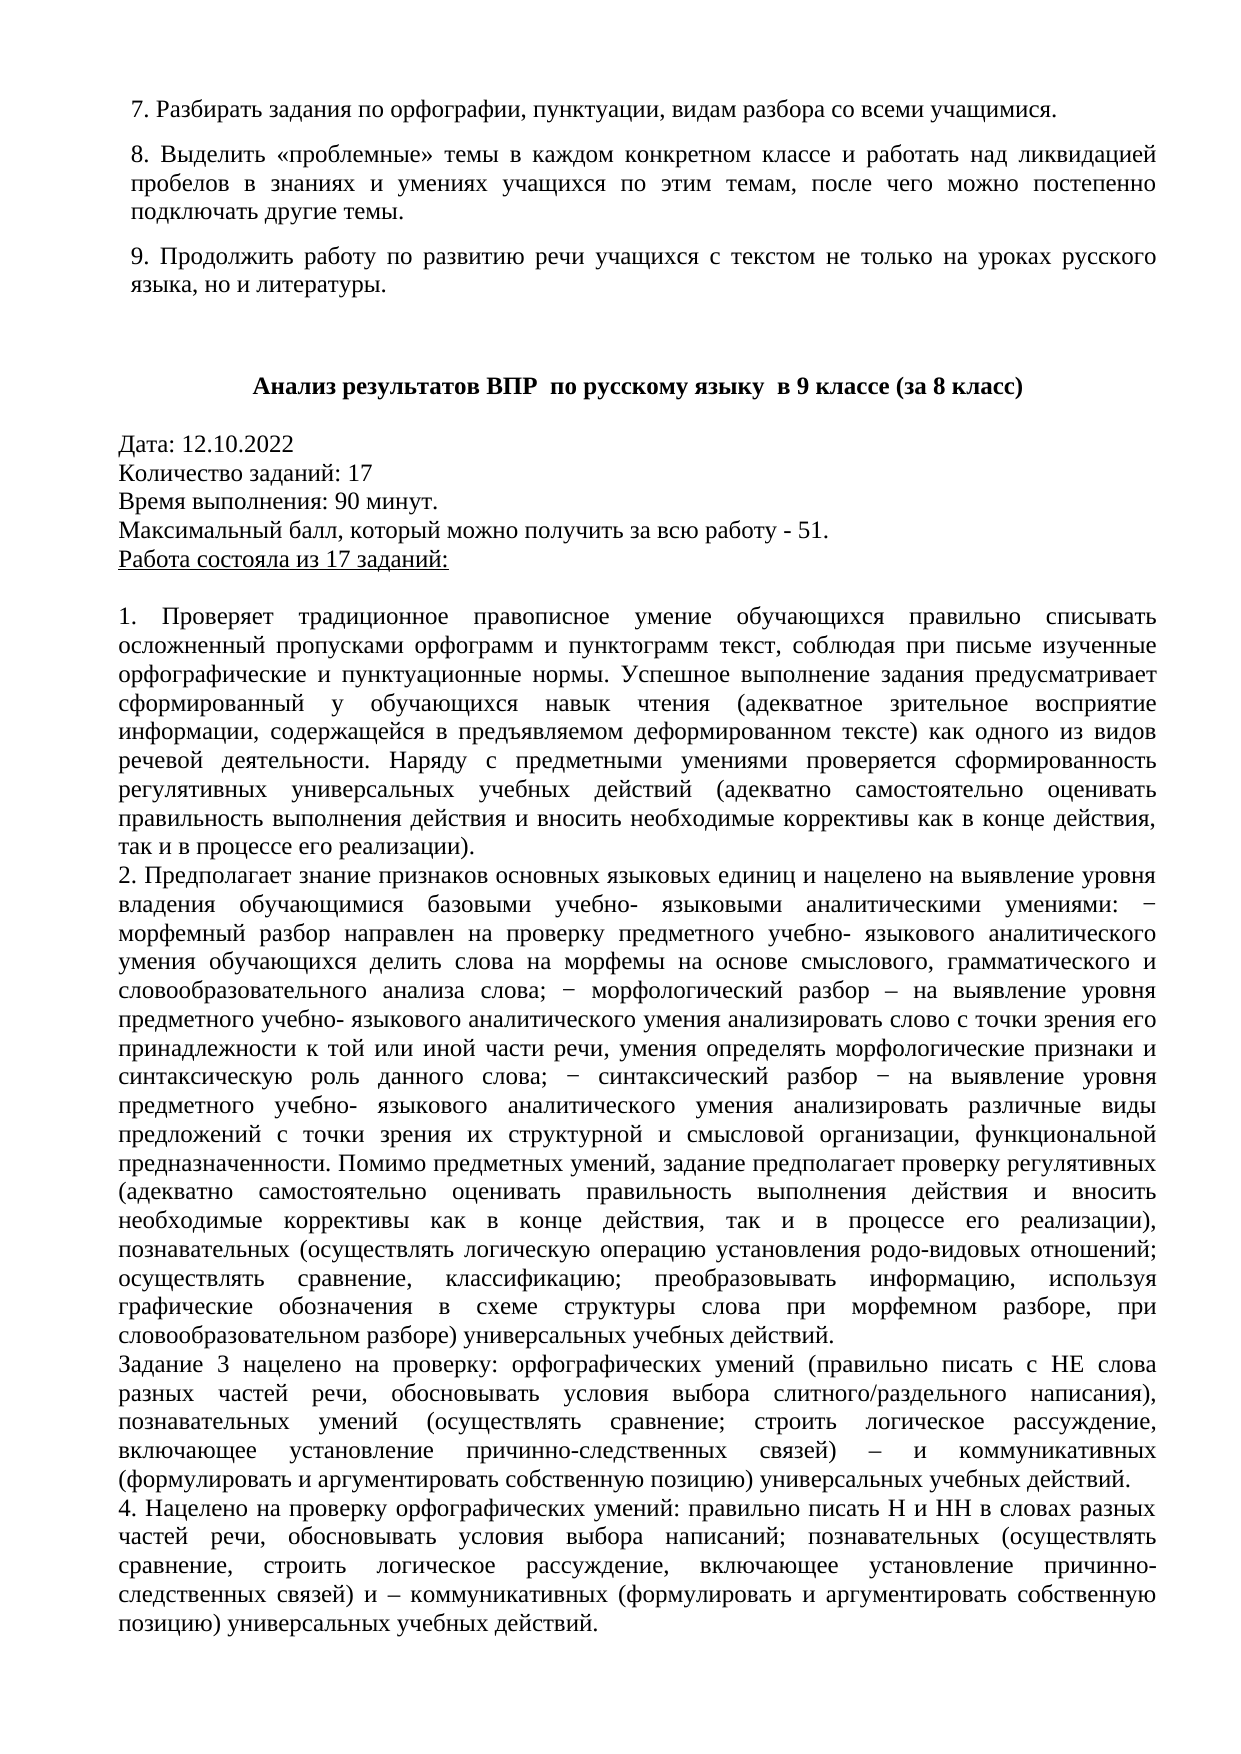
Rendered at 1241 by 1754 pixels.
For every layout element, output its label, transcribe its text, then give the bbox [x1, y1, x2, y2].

text Анализ результатов ВПР по русскому языку в 9 классе (за 8 класс) [118, 371, 1157, 400]
text Время выполнения: 90 минут. [118, 486, 1157, 515]
text 8. Выделить «проблемные» темы в каждом конкретном классе и работать над ликвидацией пробелов в знаниях и умениях учащихся по этим темам, после чего можно постепенно подключать другие темы. [131, 139, 1157, 225]
table_header Дата: 12.10.2022 [118, 429, 1240, 458]
text Количество заданий: 17 [118, 458, 1157, 486]
text Работа состояла из 17 заданий: [118, 544, 1157, 573]
text Максимальный балл, который можно получить за всю работу - 51. [118, 515, 1157, 544]
text 4. Нацелено на проверку орфографических умений: правильно писать Н и НН в словах разных частей речи, обосновывать условия выбора написаний; познавательных (осуществлять сравнение, строить логическое рассуждение, включающее установление причинно-следственных связей) и – коммуникативных (формулировать и аргументировать собственную позицию) универсальных учебных действий. [118, 1493, 1157, 1636]
text 1. Проверяет традиционное правописное умение обучающихся правильно списывать осложненный пропусками орфограмм и пунктограмм текст, соблюдая при письме изученные орфографические и пунктуационные нормы. Успешное выполнение задания предусматривает сформированный у обучающихся навык чтения (адекватное зрительное восприятие информации, содержащейся в предъявляемом деформированном тексте) как одного из видов речевой деятельности. Наряду с предметными умениями проверяется сформированность регулятивных универсальных учебных действий (адекватно самостоятельно оценивать правильность выполнения действия и вносить необходимые коррективы как в конце действия, так и в процессе его реализации). [118, 601, 1157, 860]
text 9. Продолжить работу по развитию речи учащихся с текстом не только на уроках русского языка, но и литературы. [131, 241, 1157, 298]
text Задание 3 нацелено на проверку: орфографических умений (правильно писать с НЕ слова разных частей речи, обосновывать условия выбора слитного/раздельного написания), познавательных умений (осуществлять сравнение; строить логическое рассуждение, включающее установление причинно-следственных связей) – и коммуникативных (формулировать и аргументировать собственную позицию) универсальных учебных действий. [118, 1349, 1157, 1493]
text 7. Разбирать задания по орфографии, пунктуации, видам разбора со всеми учащимися. [131, 94, 1157, 123]
text 2. Предполагает знание признаков основных языковых единиц и нацелено на выявление уровня владения обучающимися базовыми учебно- языковыми аналитическими умениями: − морфемный разбор направлен на проверку предметного учебно- языкового аналитического умения обучающихся делить слова на морфемы на основе смыслового, грамматического и словообразовательного анализа слова; − морфологический разбор – на выявление уровня предметного учебно- языкового аналитического умения анализировать слово с точки зрения его принадлежности к той или иной части речи, умения определять морфологические признаки и синтаксическую роль данного слова; − синтаксический разбор − на выявление уровня предметного учебно- языкового аналитического умения анализировать различные виды предложений с точки зрения их структурной и смысловой организации, функциональной предназначенности. Помимо предметных умений, задание предполагает проверку регулятивных (адекватно самостоятельно оценивать правильность выполнения действия и вносить необходимые коррективы как в конце действия, так и в процессе его реализации), познавательных (осуществлять логическую операцию установления родо-видовых отношений; осуществлять сравнение, классификацию; преобразовывать информацию, используя графические обозначения в схеме структуры слова при морфемном разборе, при словообразовательном разборе) универсальных учебных действий. [118, 860, 1157, 1349]
